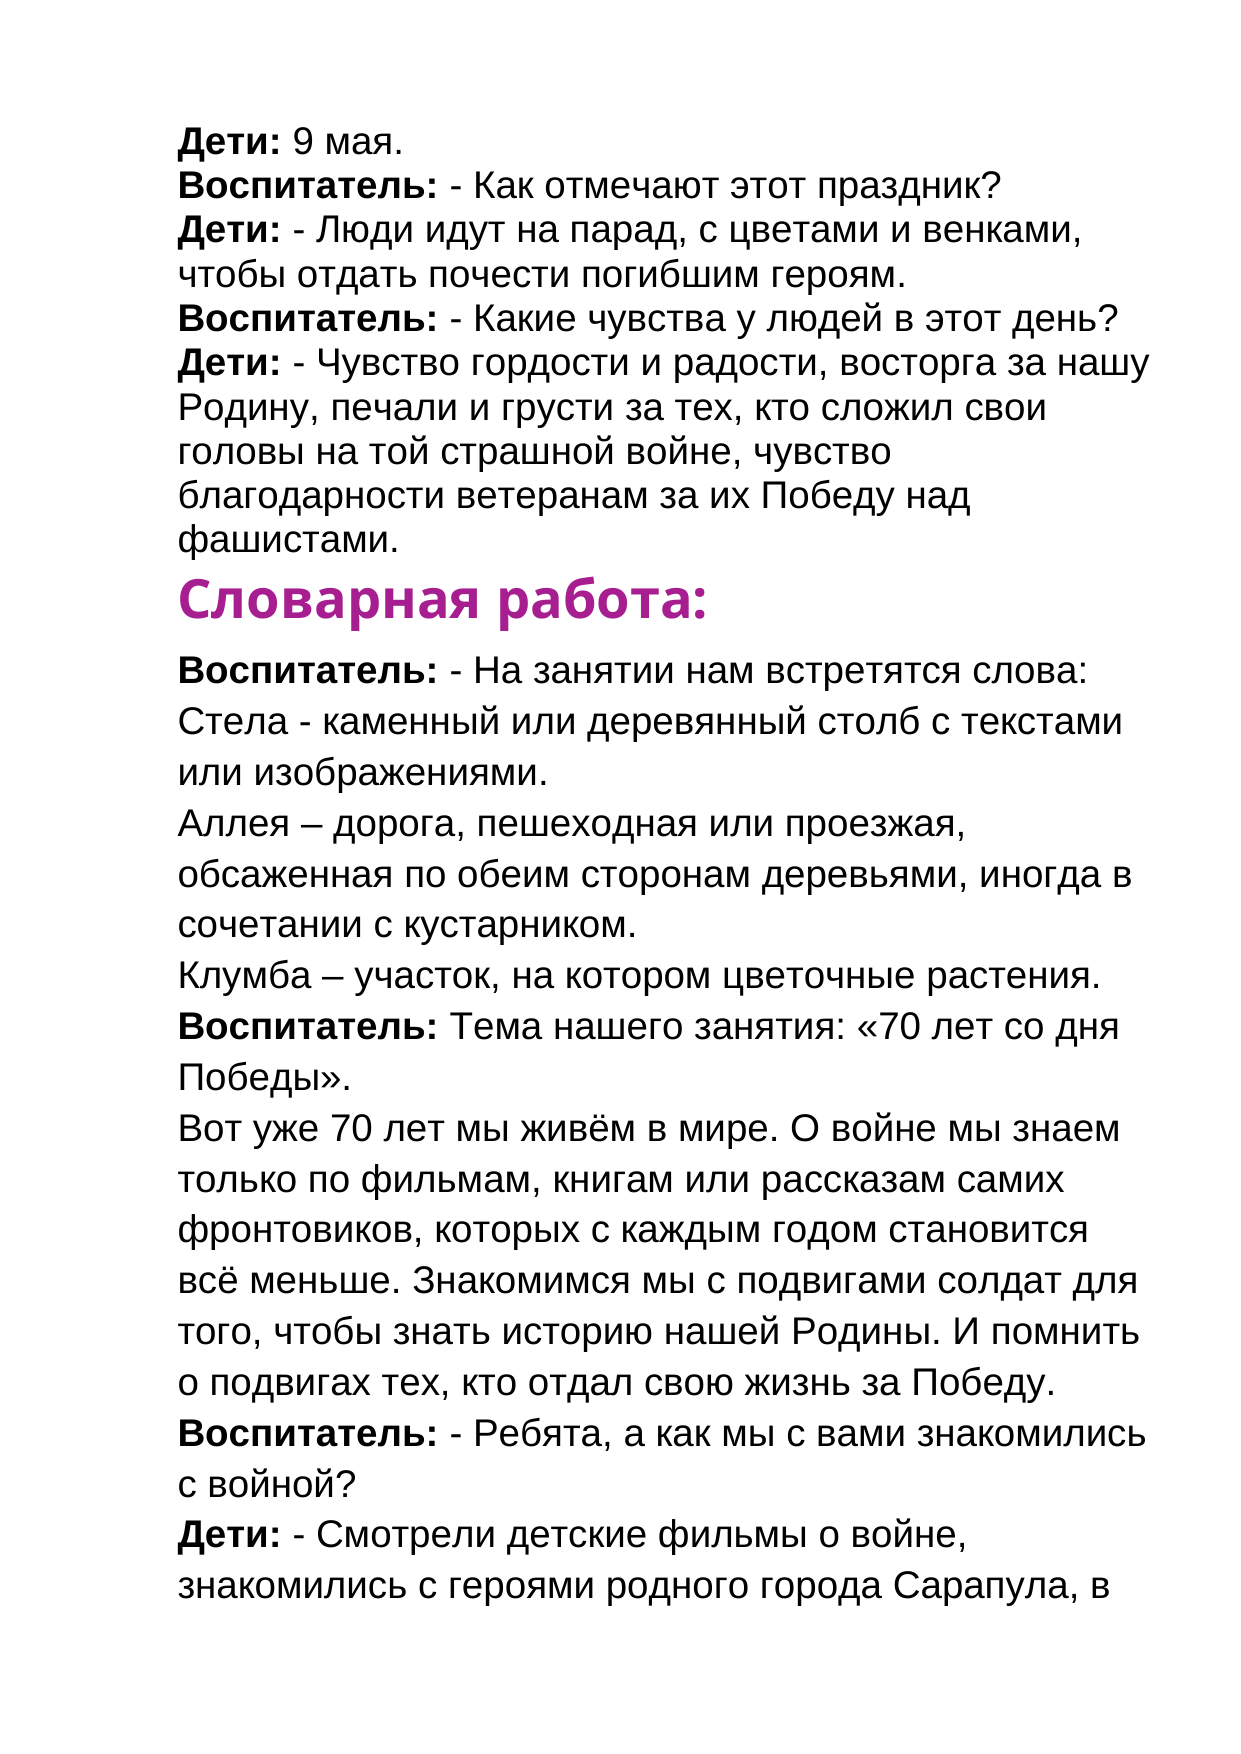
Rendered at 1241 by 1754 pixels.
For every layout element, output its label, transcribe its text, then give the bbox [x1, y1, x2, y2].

text Словарная работа: [177, 561, 1152, 634]
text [177, 647, 1152, 1607]
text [177, 118, 1152, 561]
